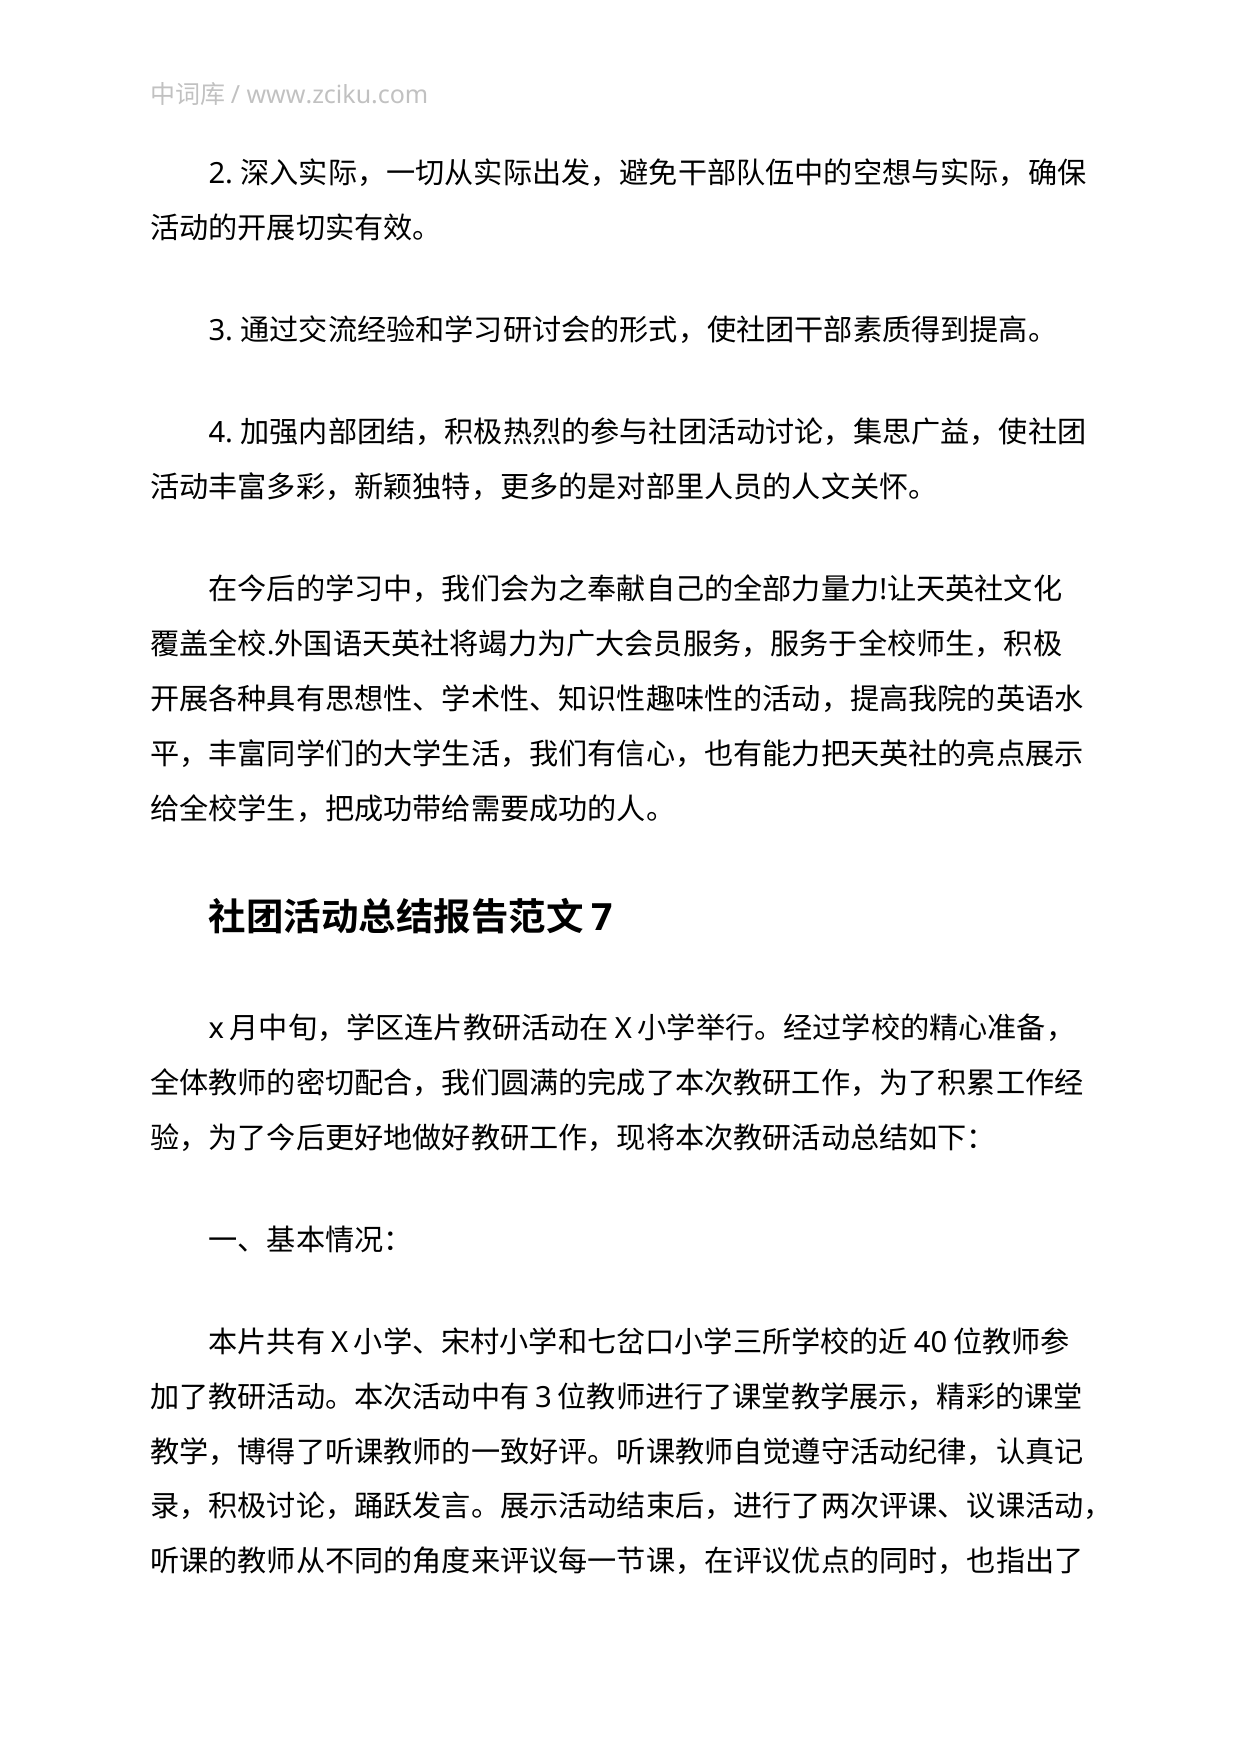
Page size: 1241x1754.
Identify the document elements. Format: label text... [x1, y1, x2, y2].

text 2. 深入实际，一切从实际出发，避免干部队伍中的空想与实际，确保活动的开展切实有效。 [150, 150, 1090, 247]
text 一、基本情况： [150, 1216, 1090, 1259]
text 社团活动总结报告范文7 [150, 887, 1090, 942]
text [150, 1318, 1090, 1580]
text 3. 通过交流经验和学习研讨会的形式，使社团干部素质得到提高。 [150, 307, 1090, 349]
text 在今后的学习中，我们会为之奉献自己的全部力量力!让天英社文化覆盖全校.外国语天英社将竭力为广大会员服务，服务于全校师生，积极开展各种具有思想性、学术性、知识性趣味性的活动，提高我院的英语水平，丰富同学们的大学生活，我们有信心，也有能力把天英社的亮点展示给全校学生，把成功带给需要成功的人。 [150, 566, 1090, 828]
text 4. 加强内部团结，积极热烈的参与社团活动讨论，集思广益，使社团活动丰富多彩，新颖独特，更多的是对部里人员的人文关怀。 [150, 409, 1090, 506]
text x月中旬，学区连片教研活动在X小学举行。经过学校的精心准备，全体教师的密切配合，我们圆满的完成了本次教研工作，为了积累工作经验，为了今后更好地做好教研工作，现将本次教研活动总结如下： [150, 1005, 1090, 1157]
